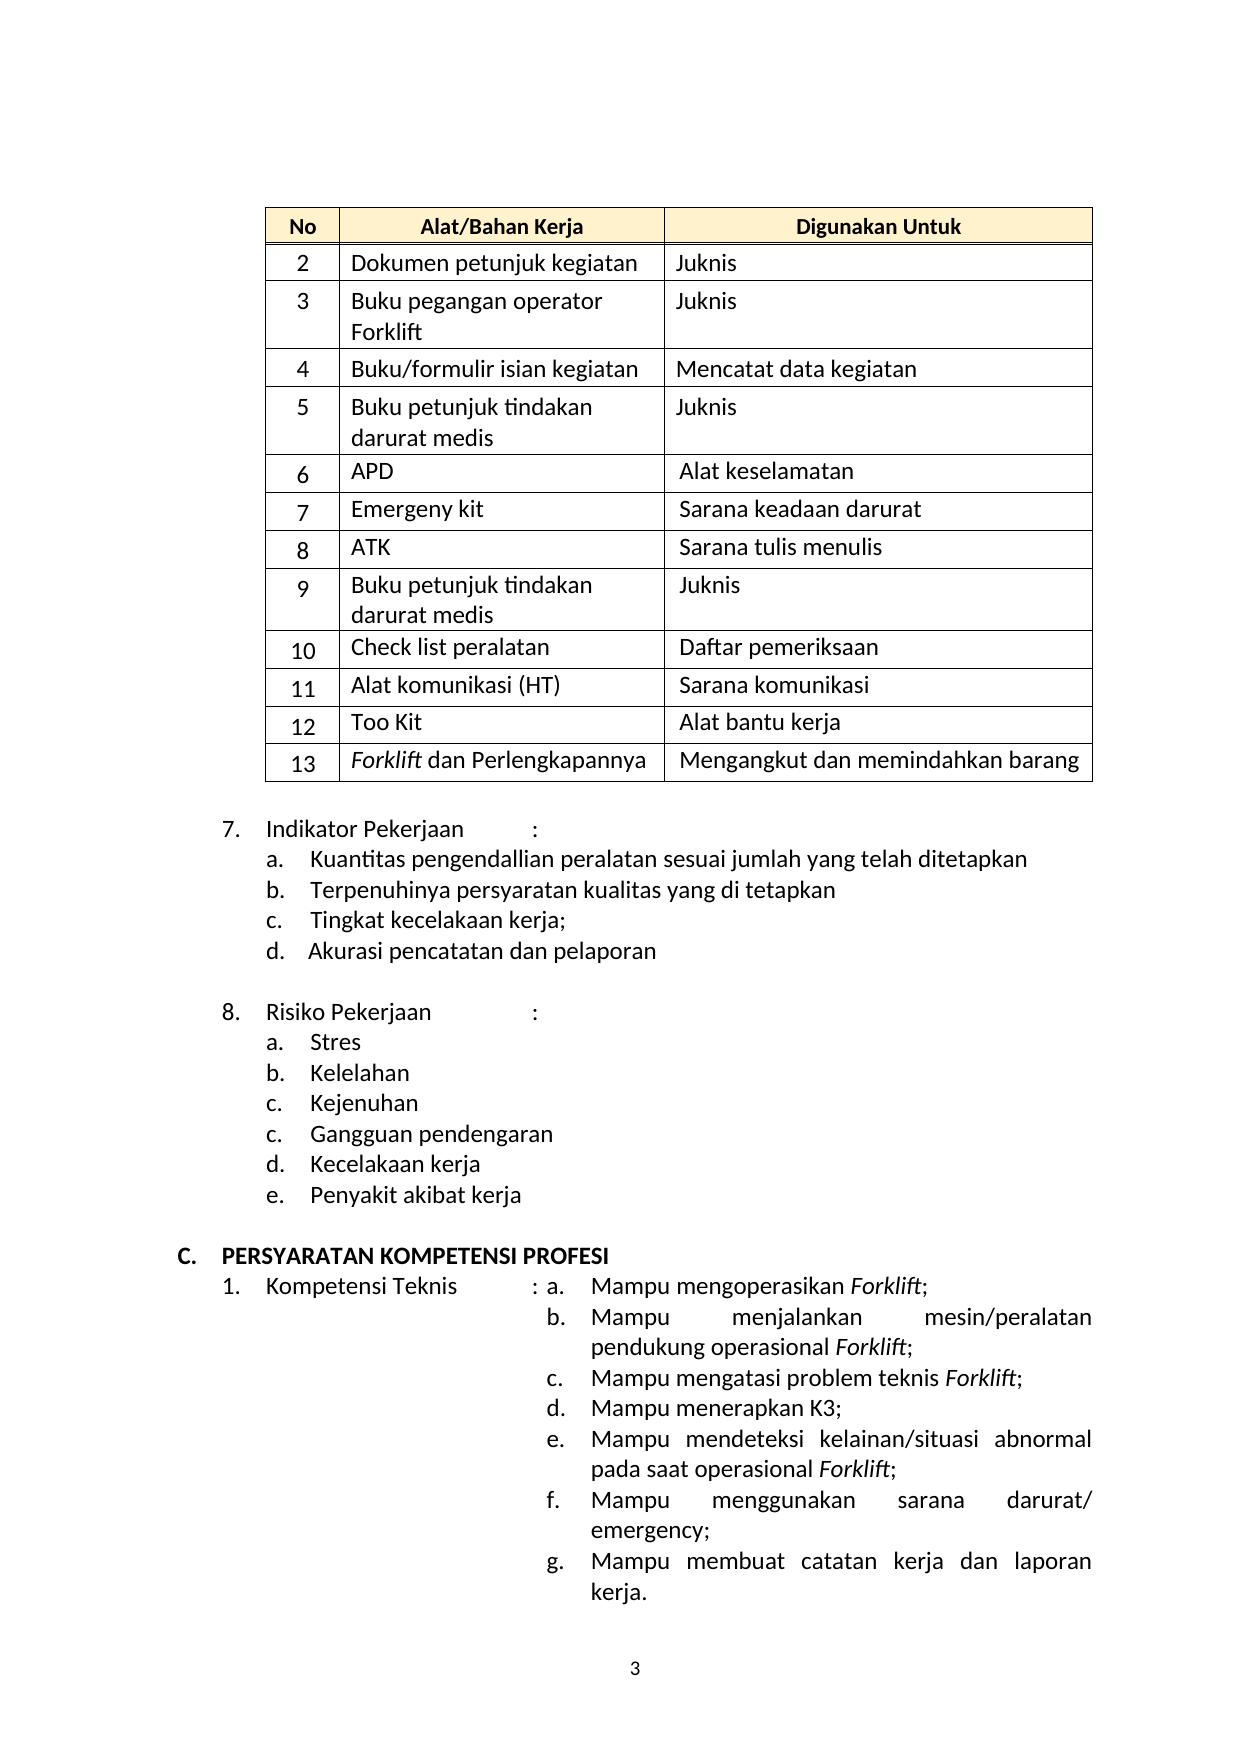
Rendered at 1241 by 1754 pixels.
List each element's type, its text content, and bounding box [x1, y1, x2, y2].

table_cell 2 [266, 245, 339, 280]
table_cell Dokumen petunjuk kegiatan [340, 245, 664, 280]
table_cell Buku petunjuk tindakan darurat medis [340, 387, 664, 454]
table_cell 7 [266, 493, 339, 530]
table_cell 3 [266, 281, 339, 348]
table_header Alat/Bahan Kerja [340, 208, 664, 242]
text d. Mampu menerapkan K3; [222, 1393, 1092, 1423]
text b. Terpenuhinya persyaratan kualitas yang di tetapkan [222, 874, 1092, 904]
table_header Digunakan Untuk [665, 208, 1092, 242]
table_cell Mencatat data kegiatan [665, 349, 1092, 386]
table_cell Daftar pemeriksaan [665, 631, 1092, 668]
table_cell 13 [266, 744, 339, 781]
table_cell Check list peralatan [340, 631, 664, 668]
text b. Kelelahan [222, 1057, 1092, 1087]
text 1. Kompetensi Teknis : a. Mampu mengoperasikan Forklift; [222, 1271, 1092, 1301]
text a. Stres [222, 1026, 1092, 1057]
text c. Kejenuhan [222, 1087, 1092, 1118]
text g. Mampu membuat catatan kerja dan laporan kerja. [222, 1545, 1092, 1606]
table_cell Forklift dan Perlengkapannya [340, 744, 664, 781]
text C. PERSYARATAN KOMPETENSI PROFESI [177, 1240, 1092, 1271]
text b. Mampu menjalankan mesin/peralatan pendukung operasional Forklift; [222, 1301, 1092, 1362]
table_cell Alat bantu kerja [665, 707, 1092, 743]
table_cell Alat keselamatan [665, 455, 1092, 492]
table_cell Sarana tulis menulis [665, 531, 1092, 568]
table_cell 8 [266, 531, 339, 568]
table_cell Juknis [665, 569, 1092, 630]
table_cell 10 [266, 631, 339, 668]
table_cell Juknis [665, 245, 1092, 280]
table_cell 4 [266, 349, 339, 386]
text c. Mampu mengatasi problem teknis Forklift; [222, 1362, 1092, 1393]
table_cell Sarana keadaan darurat [665, 493, 1092, 530]
table_cell Too Kit [340, 707, 664, 743]
text 7. Indikator Pekerjaan : [222, 813, 1092, 843]
table_cell Buku pegangan operator Forklift [340, 281, 664, 348]
table_cell Juknis [665, 281, 1092, 348]
text d. Kecelakaan kerja [222, 1148, 1092, 1179]
table_cell Sarana komunikasi [665, 669, 1092, 706]
table_cell APD [340, 455, 664, 492]
table_cell 5 [266, 387, 339, 454]
text 8. Risiko Pekerjaan : [222, 996, 1092, 1026]
table_cell Juknis [665, 387, 1092, 454]
text d. Akurasi pencatatan dan pelaporan [222, 935, 1092, 965]
text f. Mampu menggunakan sarana darurat/ emergency; [222, 1484, 1092, 1545]
table_cell Mengangkut dan memindahkan barang [665, 744, 1092, 781]
text c. Gangguan pendengaran [222, 1118, 1092, 1148]
text e. Mampu mendeteksi kelainan/situasi abnormal pada saat operasional Forklift; [310, 1423, 1092, 1484]
table_cell 9 [266, 569, 339, 630]
table_header No [266, 208, 339, 242]
table_cell ATK [340, 531, 664, 568]
table_cell 12 [266, 707, 339, 743]
text e. Penyakit akibat kerja [222, 1179, 1092, 1209]
table_cell Buku/formulir isian kegiatan [340, 349, 664, 386]
table_cell Alat komunikasi (HT) [340, 669, 664, 706]
table_cell 11 [266, 669, 339, 706]
text a. Kuantitas pengendallian peralatan sesuai jumlah yang telah ditetapkan [222, 843, 1092, 874]
text c. Tingkat kecelakaan kerja; [222, 904, 1092, 935]
table_cell Emergeny kit [340, 493, 664, 530]
table_cell 6 [266, 455, 339, 492]
table_cell Buku petunjuk tindakan darurat medis [340, 569, 664, 630]
